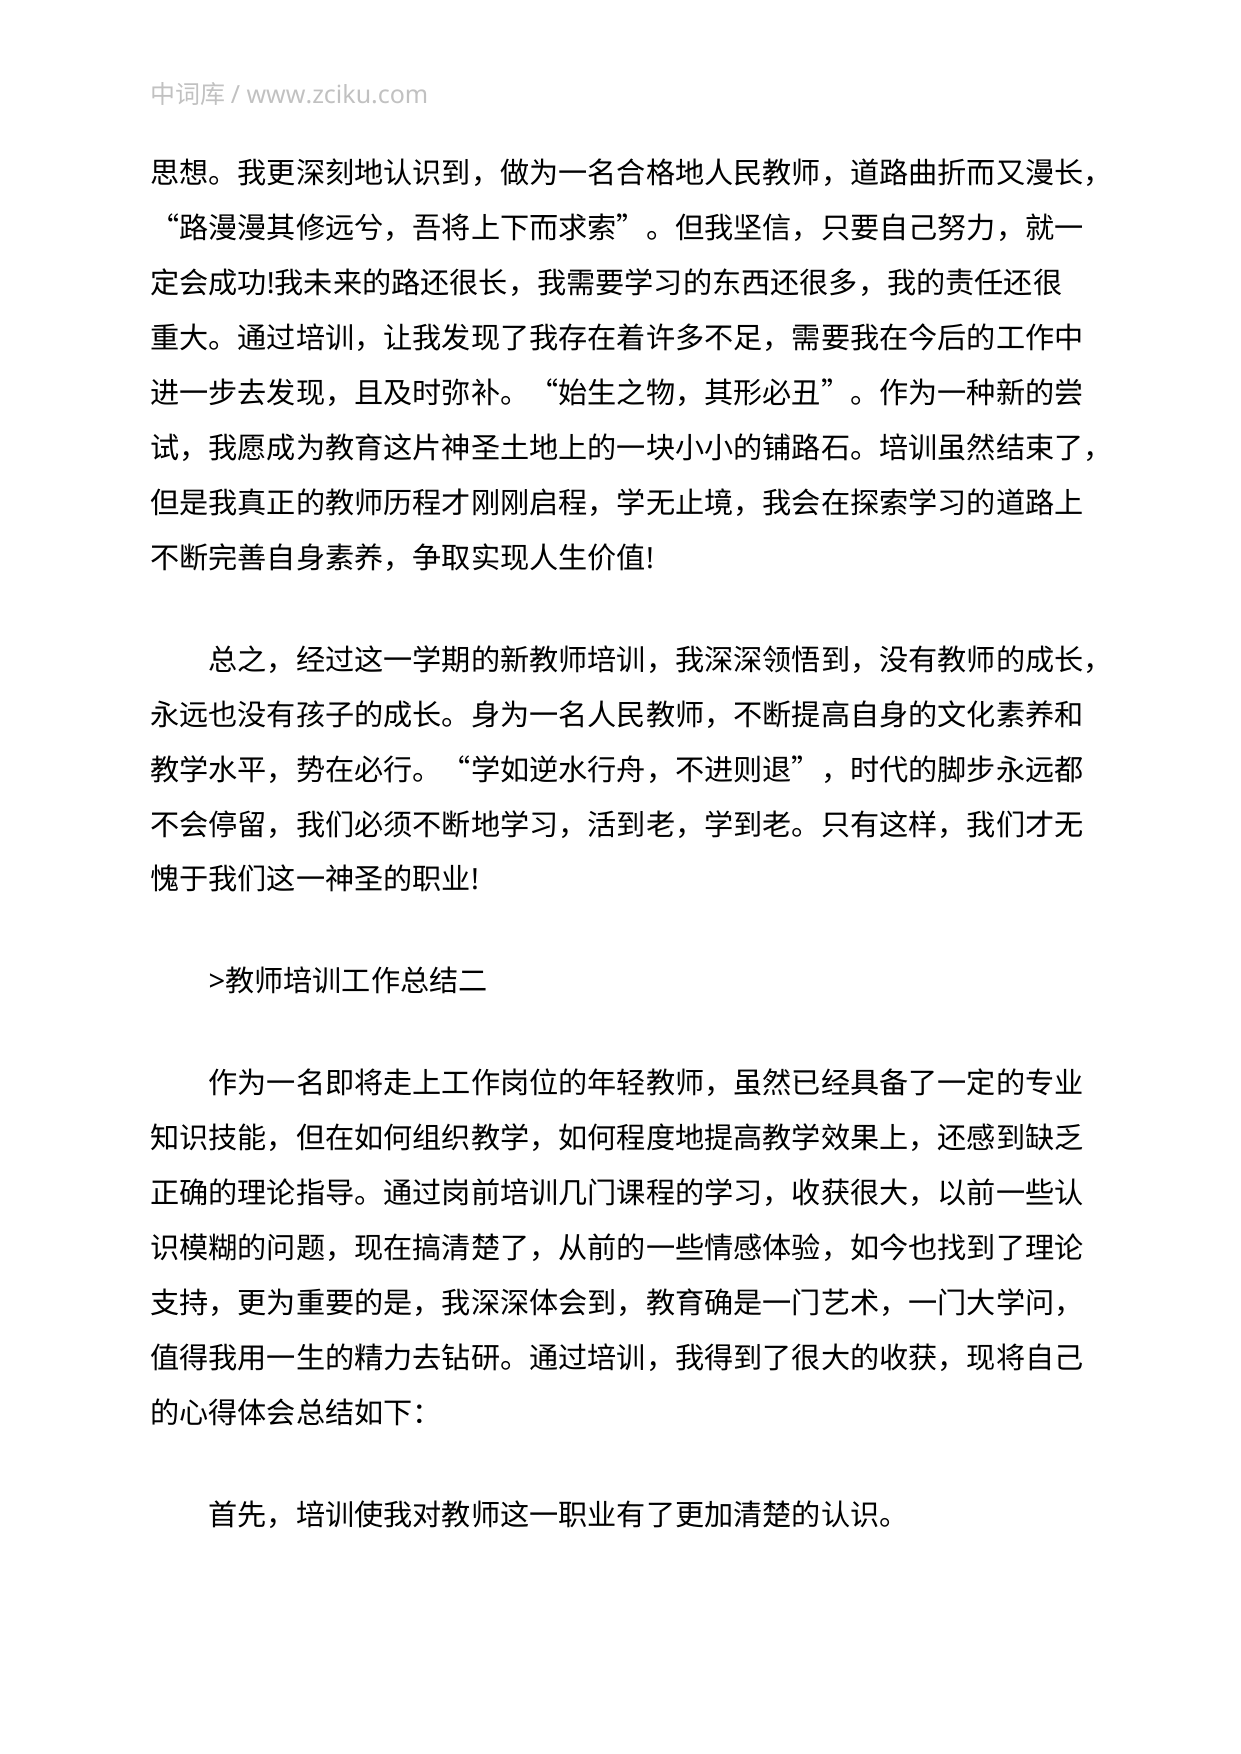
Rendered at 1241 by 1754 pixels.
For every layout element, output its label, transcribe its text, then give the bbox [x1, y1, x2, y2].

text 总之，经过这一学期的新教师培训，我深深领悟到，没有教师的成长，永远也没有孩子的成长。身为一名人民教师，不断提高自身的文化素养和教学水平，势在必行。“学如逆水行舟，不进则退”，时代的脚步永远都不会停留，我们必须不断地学习，活到老，学到老。只有这样，我们才无愧于我们这一神圣的职业! [150, 636, 1090, 898]
text 作为一名即将走上工作岗位的年轻教师，虽然已经具备了一定的专业知识技能，但在如何组织教学，如何程度地提高教学效果上，还感到缺乏正确的理论指导。通过岗前培训几门课程的学习，收获很大，以前一些认识模糊的问题，现在搞清楚了，从前的一些情感体验，如今也找到了理论支持，更为重要的是，我深深体会到，教育确是一门艺术，一门大学问，值得我用一生的精力去钻研。通过培训，我得到了很大的收获，现将自己的心得体会总结如下： [150, 1060, 1090, 1432]
text 首先，培训使我对教师这一职业有了更加清楚的认识。 [150, 1491, 1090, 1533]
text >教师培训工作总结二 [150, 958, 1090, 1000]
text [150, 150, 1090, 577]
